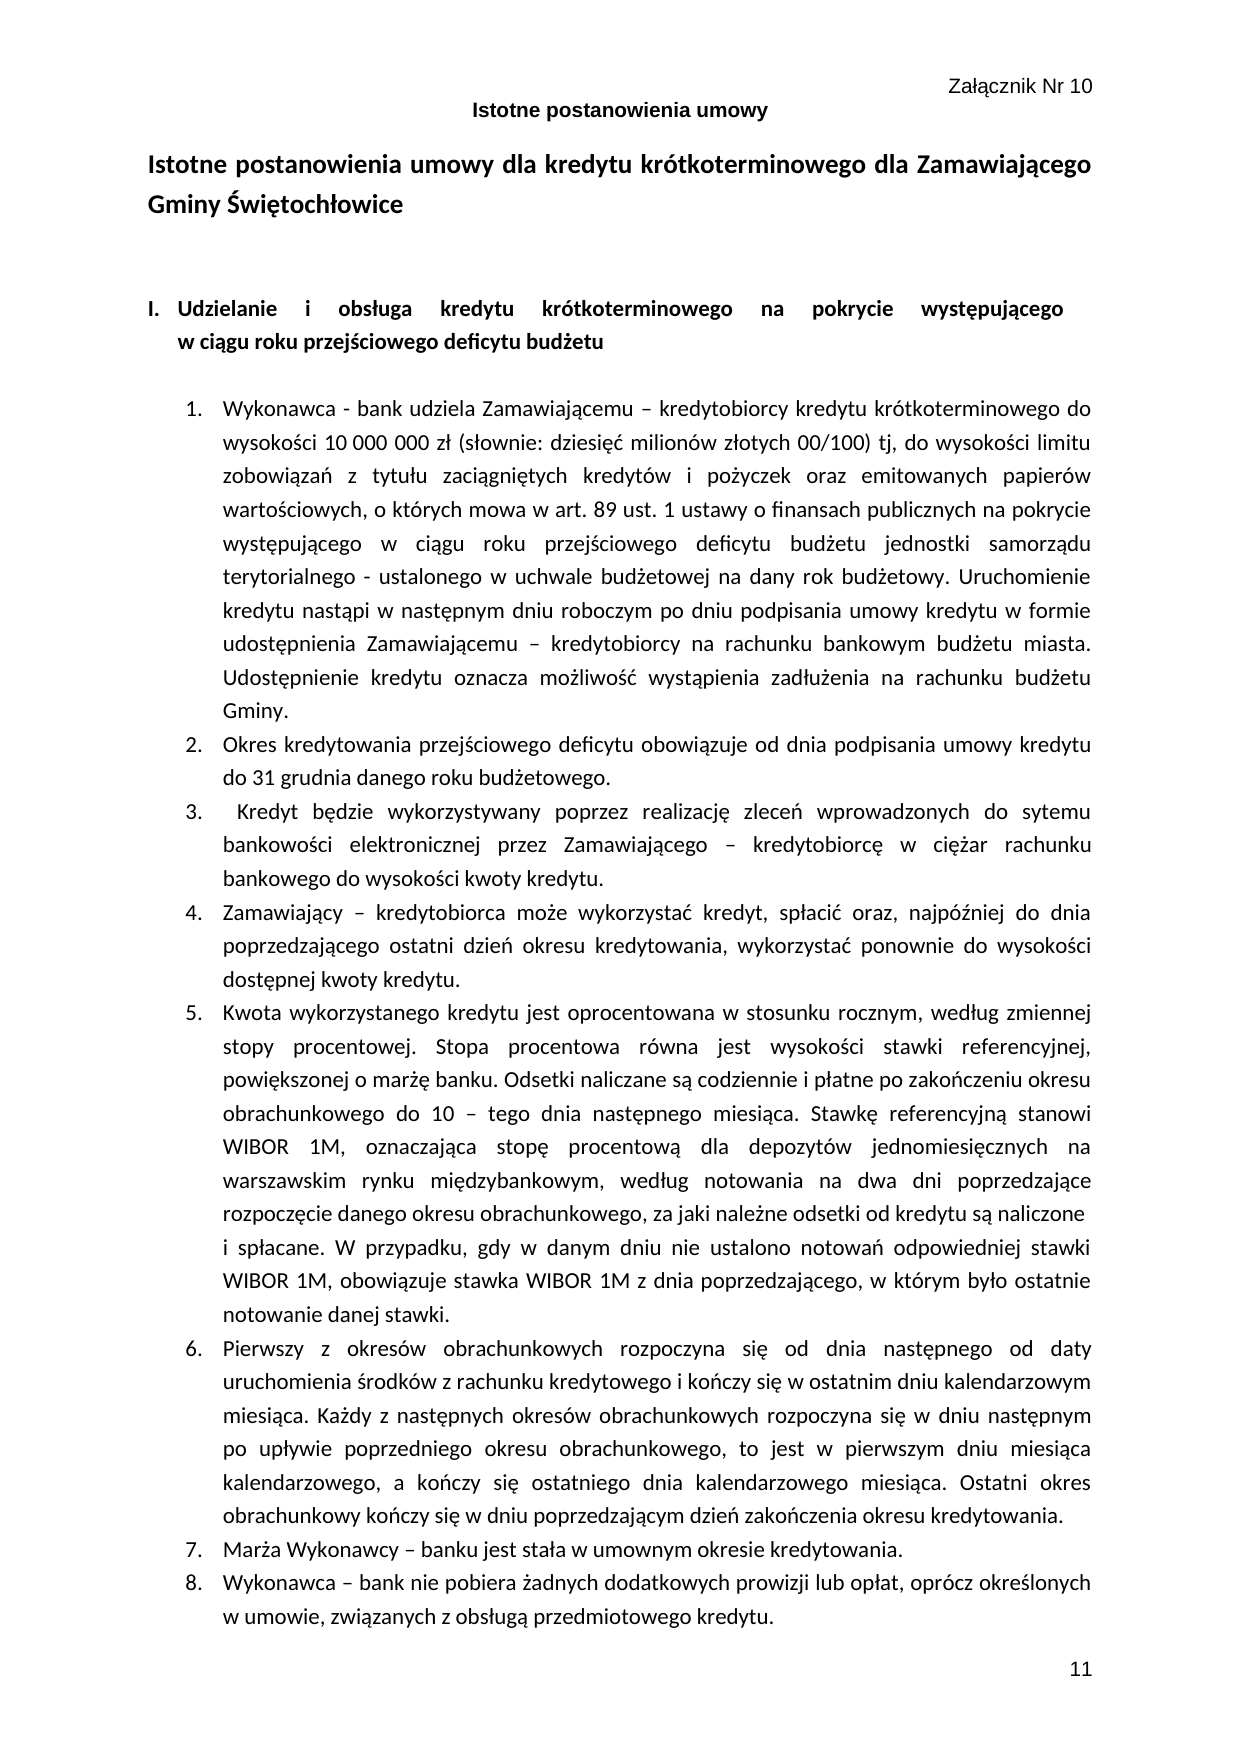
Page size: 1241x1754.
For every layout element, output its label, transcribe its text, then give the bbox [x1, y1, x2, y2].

list Wykonawca – bank nie pobiera żadnych dodatkowych prowizji lub opłat, oprócz określonych w umowie, związanych z obsługą przedmiotowego kredytu. [185, 1568, 1093, 1630]
list Okres kredytowania przejściowego deficytu obowiązuje od dnia podpisania umowy kredytu do 31 grudnia danego roku budżetowego. [185, 730, 1093, 791]
list Wykonawca - bank udziela Zamawiającemu – kredytobiorcy kredytu krótkoterminowego do wysokości 10 000 000 zł (słownie: dziesięć milionów złotych 00/100) tj, do wysokości limitu zobowiązań z tytułu zaciągniętych kredytów i pożyczek oraz emitowanych papierów wartościowych, o których mowa w art. 89 ust. 1 ustawy o finansach publicznych na pokrycie występującego w ciągu roku przejściowego deficytu budżetu jednostki samorządu terytorialnego - ustalonego w uchwale budżetowej na dany rok budżetowy. Uruchomienie kredytu nastąpi w następnym dniu roboczym po dniu podpisania umowy kredytu w formie udostępnienia Zamawiającemu – kredytobiorcy na rachunku bankowym budżetu miasta. Udostępnienie kredytu oznacza możliwość wystąpienia zadłużenia na rachunku budżetu Gminy. [185, 394, 1093, 724]
text Istotne postanowienia umowy dla kredytu krótkoterminowego dla Zamawiającego Gminy Świętochłowice [148, 148, 1093, 220]
list Udzielanie i obsługa kredytu krótkoterminowego na pokrycie występującego w ciągu roku przejściowego deficytu budżetu [148, 294, 1093, 355]
list Kredyt będzie wykorzystywany poprzez realizację zleceń wprowadzonych do sytemu bankowości elektronicznej przez Zamawiającego – kredytobiorcę w ciężar rachunku bankowego do wysokości kwoty kredytu. [185, 797, 1093, 892]
list Kwota wykorzystanego kredytu jest oprocentowana w stosunku rocznym, według zmiennej stopy procentowej. Stopa procentowa równa jest wysokości stawki referencyjnej, powiększonej o marżę banku. Odsetki naliczane są codziennie i płatne po zakończeniu okresu obrachunkowego do 10 – tego dnia następnego miesiąca. Stawkę referencyjną stanowi WIBOR 1M, oznaczająca stopę procentową dla depozytów jednomiesięcznych na warszawskim rynku międzybankowym, według notowania na dwa dni poprzedzające rozpoczęcie danego okresu obrachunkowego, za jaki należne odsetki od kredytu są naliczone i spłacane. W przypadku, gdy w danym dniu nie ustalono notowań odpowiedniej stawki WIBOR 1M, obowiązuje stawka WIBOR 1M z dnia poprzedzającego, w którym było ostatnie notowanie danej stawki. [185, 998, 1093, 1328]
list Zamawiający – kredytobiorca może wykorzystać kredyt, spłacić oraz, najpóźniej do dnia poprzedzającego ostatni dzień okresu kredytowania, wykorzystać ponownie do wysokości dostępnej kwoty kredytu. [185, 898, 1093, 993]
list Pierwszy z okresów obrachunkowych rozpoczyna się od dnia następnego od daty uruchomienia środków z rachunku kredytowego i kończy się w ostatnim dniu kalendarzowym miesiąca. Każdy z następnych okresów obrachunkowych rozpoczyna się w dniu następnym po upływie poprzedniego okresu obrachunkowego, to jest w pierwszym dniu miesiąca kalendarzowego, a kończy się ostatniego dnia kalendarzowego miesiąca. Ostatni okres obrachunkowy kończy się w dniu poprzedzającym dzień zakończenia okresu kredytowania. [185, 1334, 1093, 1529]
list Marża Wykonawcy – banku jest stała w umownym okresie kredytowania. [185, 1535, 1093, 1563]
